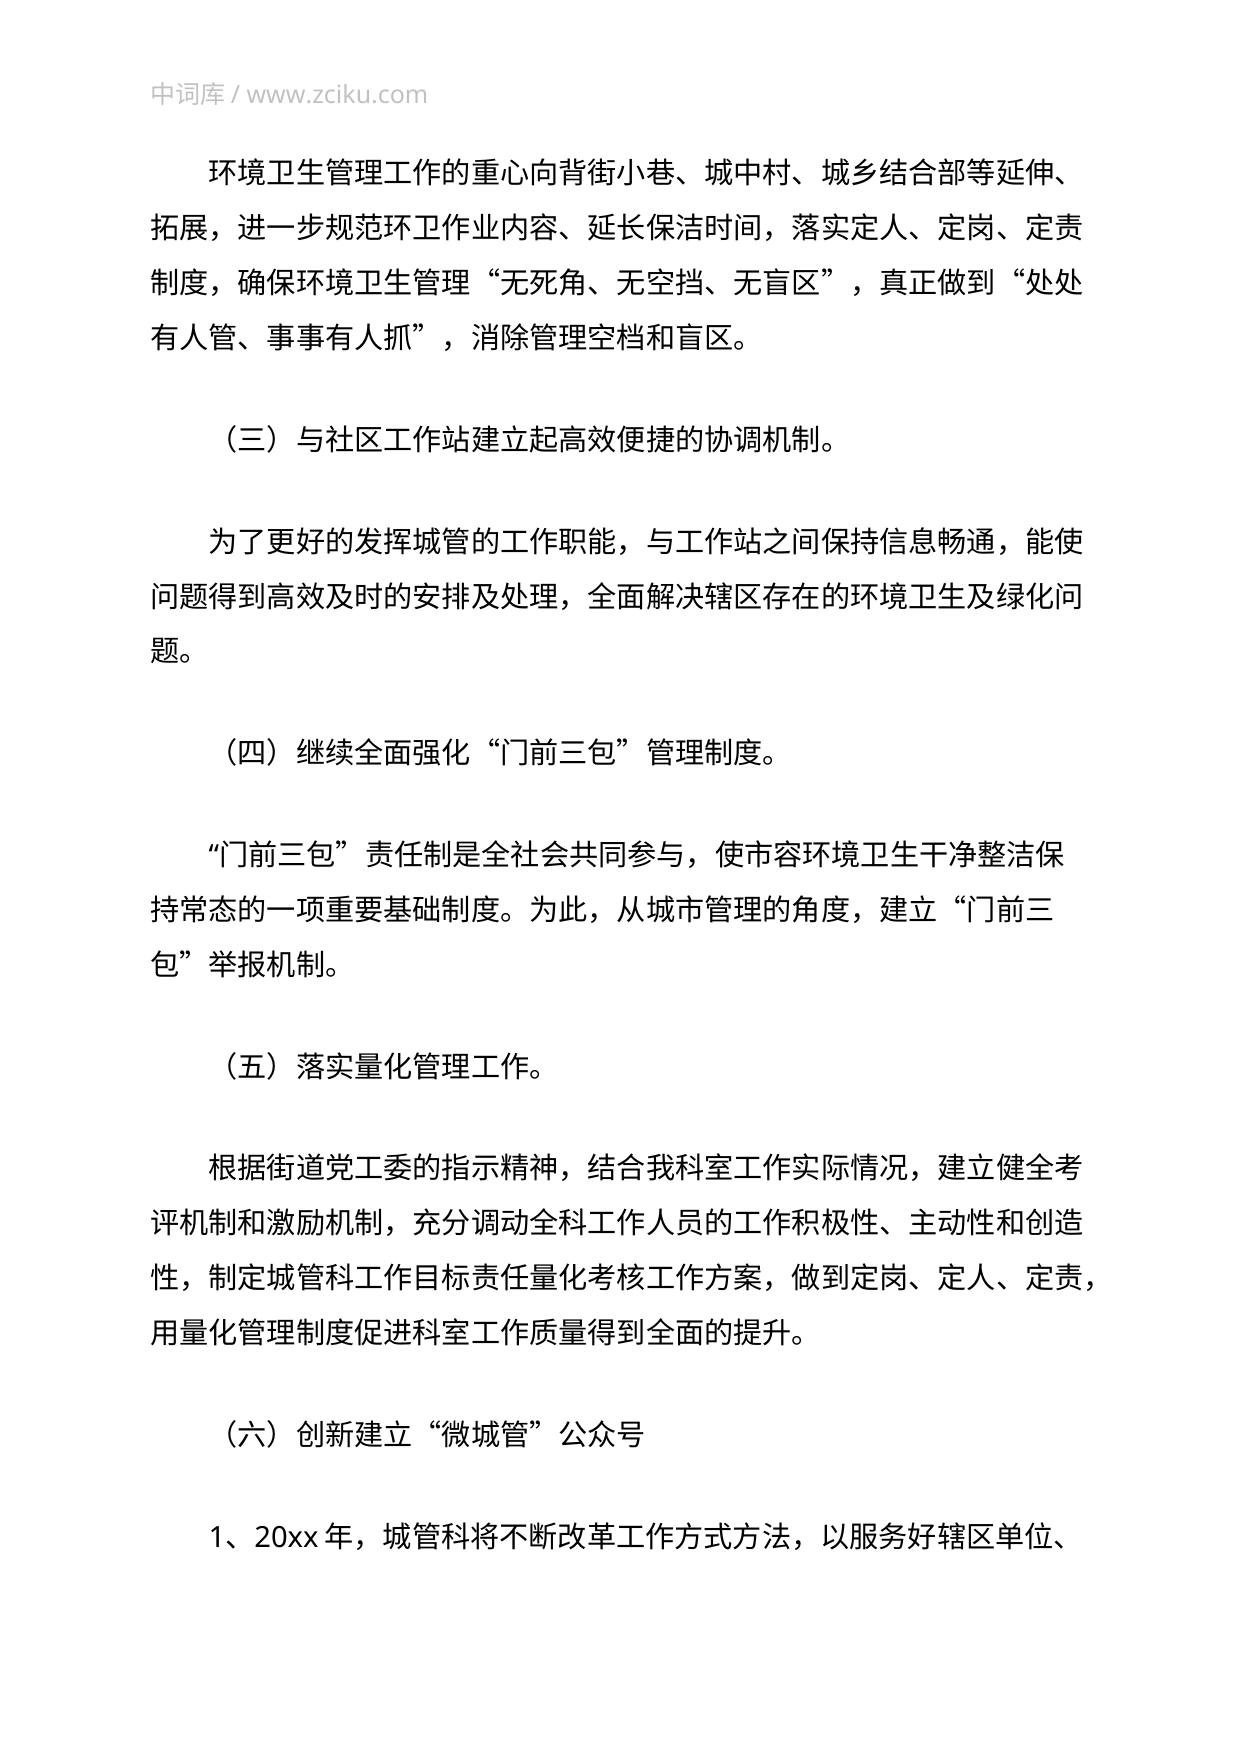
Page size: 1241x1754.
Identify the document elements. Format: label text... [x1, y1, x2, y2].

text “门前三包”责任制是全社会共同参与，使市容环境卫生干净整洁保持常态的一项重要基础制度。为此，从城市管理的角度，建立“门前三包”举报机制。 [150, 832, 1090, 984]
text 环境卫生管理工作的重心向背街小巷、城中村、城乡结合部等延伸、拓展，进一步规范环卫作业内容、延长保洁时间，落实定人、定岗、定责制度，确保环境卫生管理“无死角、无空挡、无盲区”，真正做到“处处有人管、事事有人抓”，消除管理空档和盲区。 [150, 150, 1090, 357]
text 为了更好的发挥城管的工作职能，与工作站之间保持信息畅通，能使问题得到高效及时的安排及处理，全面解决辖区存在的环境卫生及绿化问题。 [150, 518, 1090, 670]
text （四）继续全面强化“门前三包”管理制度。 [150, 730, 1090, 772]
text （六）创新建立“微城管”公众号 [150, 1411, 1090, 1454]
text （五）落实量化管理工作。 [150, 1043, 1090, 1086]
text 根据街道党工委的指示精神，结合我科室工作实际情况，建立健全考评机制和激励机制，充分调动全科工作人员的工作积极性、主动性和创造性，制定城管科工作目标责任量化考核工作方案，做到定岗、定人、定责，用量化管理制度促进科室工作质量得到全面的提升。 [150, 1145, 1090, 1352]
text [150, 1513, 1090, 1556]
text （三）与社区工作站建立起高效便捷的协调机制。 [150, 416, 1090, 459]
